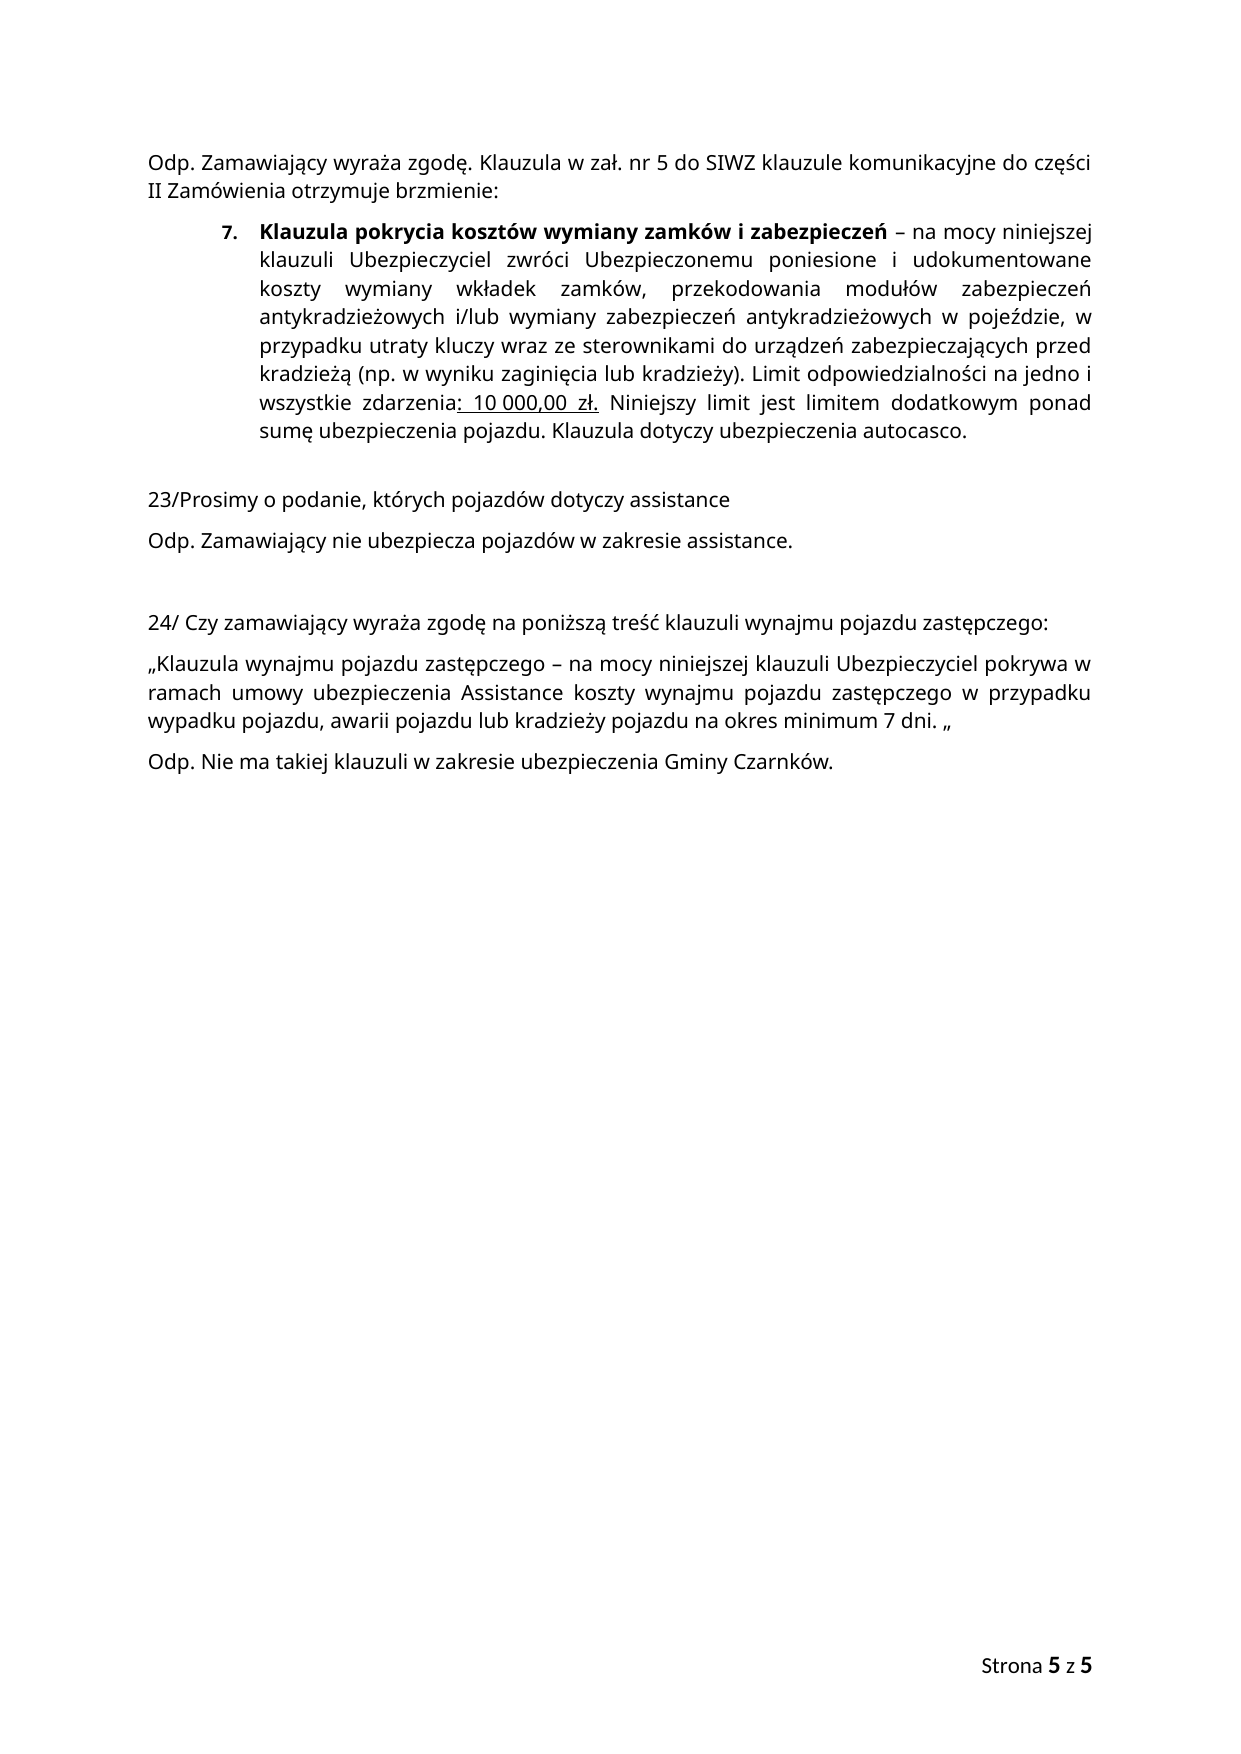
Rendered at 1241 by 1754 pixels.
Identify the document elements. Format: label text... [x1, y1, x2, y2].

list Klauzula pokrycia kosztów wymiany zamków i zabezpieczeń – na mocy niniejszej klauzuli Ubezpieczyciel zwróci Ubezpieczonemu poniesione i udokumentowane koszty wymiany wkładek zamków, przekodowania modułów zabezpieczeń antykradzieżowych i/lub wymiany zabezpieczeń antykradzieżowych w pojeździe, w przypadku utraty kluczy wraz ze sterownikami do urządzeń zabezpieczających przed kradzieżą (np. w wyniku zaginięcia lub kradzieży). Limit odpowiedzialności na jedno i wszystkie zdarzenia: 10 000,00 zł. Niniejszy limit jest limitem dodatkowym ponad sumę ubezpieczenia pojazdu. Klauzula dotyczy ubezpieczenia autocasco. [222, 217, 1093, 444]
text 23/Prosimy o podanie, których pojazdów dotyczy assistance [148, 485, 1093, 514]
text Odp. Nie ma takiej klauzuli w zakresie ubezpieczenia Gminy Czarnków. [148, 747, 1093, 775]
text Odp. Zamawiający nie ubezpiecza pojazdów w zakresie assistance. [148, 526, 1093, 555]
text 24/ Czy zamawiający wyraża zgodę na poniższą treść klauzuli wynajmu pojazdu zastępczego: [148, 608, 1093, 637]
text „Klauzula wynajmu pojazdu zastępczego – na mocy niniejszej klauzuli Ubezpieczyciel pokrywa w ramach umowy ubezpieczenia Assistance koszty wynajmu pojazdu zastępczego w przypadku wypadku pojazdu, awarii pojazdu lub kradzieży pojazdu na okres minimum 7 dni. „ [148, 649, 1093, 734]
text Odp. Zamawiający wyraża zgodę. Klauzula w zał. nr 5 do SIWZ klauzule komunikacyjne do części II Zamówienia otrzymuje brzmienie: [148, 148, 1093, 204]
